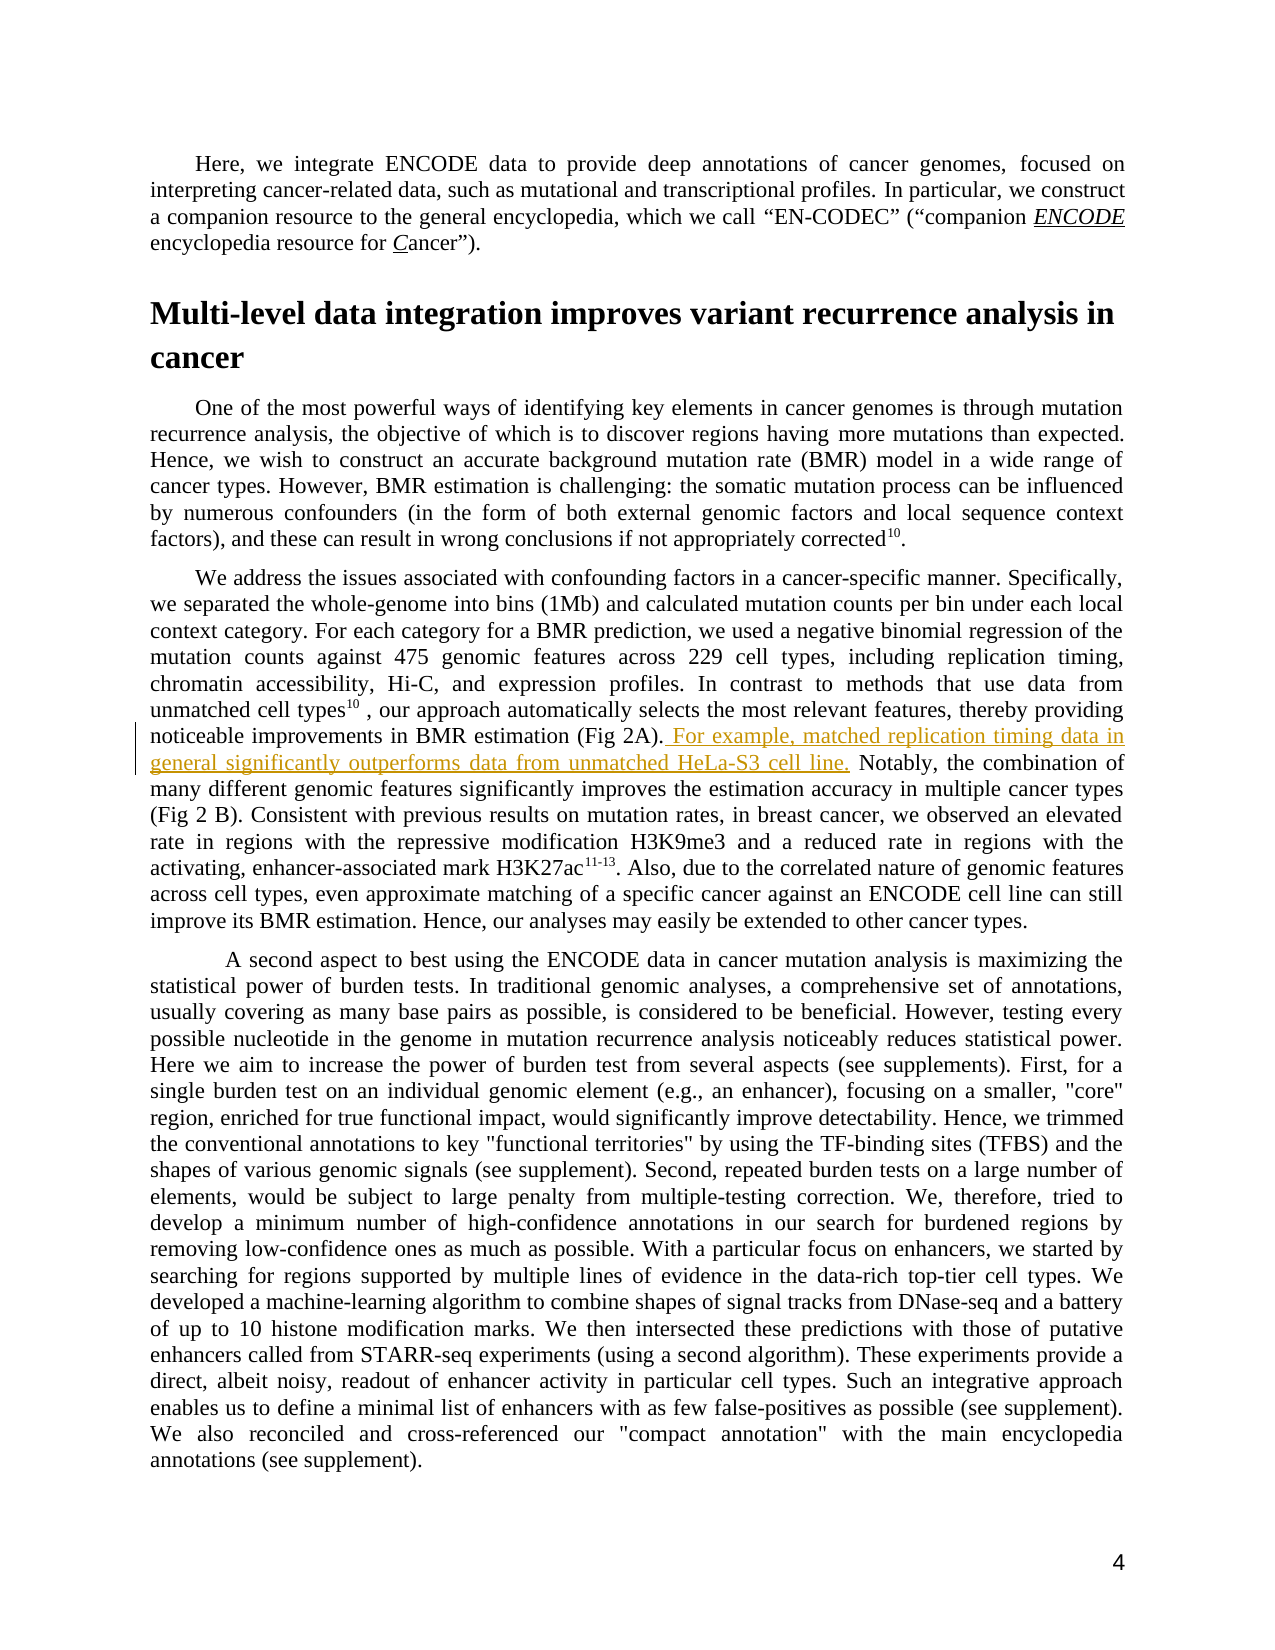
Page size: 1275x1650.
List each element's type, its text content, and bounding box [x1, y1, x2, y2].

text Here, we integrate ENCODE data to provide deep annotations of cancer genomes, focused on interpreting cancer-related data, such as mutational and transcriptional profiles. In particular, we construct a companion resource to the general encyclopedia, which we call “EN-CODEC” (“companion ENCODE encyclopedia resource for Cancer”). [150, 150, 1125, 255]
text One of the most powerful ways of identifying key elements in cancer genomes is through mutation recurrence analysis, the objective of which is to discover regions having more mutations than expected. Hence, we wish to construct an accurate background mutation rate (BMR) model in a wide range of cancer types. However, BMR estimation is challenging: the somatic mutation process can be influenced by numerous confounders (in the form of both external genomic factors and local sequence context factors), and these can result in wrong conclusions if not appropriately corrected10. [150, 393, 1125, 552]
text We address the issues associated with confounding factors in a cancer-specific manner. Specifically, we separated the whole-genome into bins (1Mb) and calculated mutation counts per bin under each local context category. For each category for a BMR prediction, we used a negative binomial regression of the mutation counts against 475 genomic features across 229 cell types, including replication timing, chromatin accessibility, Hi-C, and expression profiles. In contrast to methods that use data from unmatched cell types10 , our approach automatically selects the most relevant features, thereby providing noticeable improvements in BMR estimation (Fig 2A). Notably, the combination of many different genomic features significantly improves the estimation accuracy in multiple cancer types (Fig 2 B). Consistent with previous results on mutation rates, in breast cancer, we observed an elevated rate in regions with the repressive modification H3K9me3 and a reduced rate in regions with the activating, enhancer-associated mark H3K27ac11-13. Also, due to the correlated nature of genomic features across cell types, even approximate matching of a specific cancer against an ENCODE cell line can still improve its BMR estimation. Hence, our analyses may easily be extended to other cancer types. [150, 564, 1125, 933]
text A second aspect to best using the ENCODE data in cancer mutation analysis is maximizing the statistical power of burden tests. In traditional genomic analyses, a comprehensive set of annotations, usually covering as many base pairs as possible, is considered to be beneficial. However, testing every possible nucleotide in the genome in mutation recurrence analysis noticeably reduces statistical power. Here we aim to increase the power of burden test from several aspects (see supplements). First, for a single burden test on an individual genomic element (e.g., an enhancer), focusing on a smaller, "core" region, enriched for true functional impact, would significantly improve detectability. Hence, we trimmed the conventional annotations to key "functional territories" by using the TF-binding sites (TFBS) and the shapes of various genomic signals (see supplement). Second, repeated burden tests on a large number of elements, would be subject to large penalty from multiple-testing correction. We, therefore, tried to develop a minimum number of high-confidence annotations in our search for burdened regions by removing low-confidence ones as much as possible. With a particular focus on enhancers, we started by searching for regions supported by multiple lines of evidence in the data-rich top-tier cell types. We developed a machine-learning algorithm to combine shapes of signal tracks from DNase-seq and a battery of up to 10 histone modification marks. We then intersected these predictions with those of putative enhancers called from STARR-seq experiments (using a second algorithm). These experiments provide a direct, albeit noisy, readout of enhancer activity in particular cell types. Such an integrative approach enables us to define a minimal list of enhancers with as few false-positives as possible (see supplement). We also reconciled and cross-referenced our "compact annotation" with the main encyclopedia annotations (see supplement). [150, 946, 1125, 1473]
subtitle Multi-level data integration improves variant recurrence analysis in cancer [150, 293, 1125, 375]
